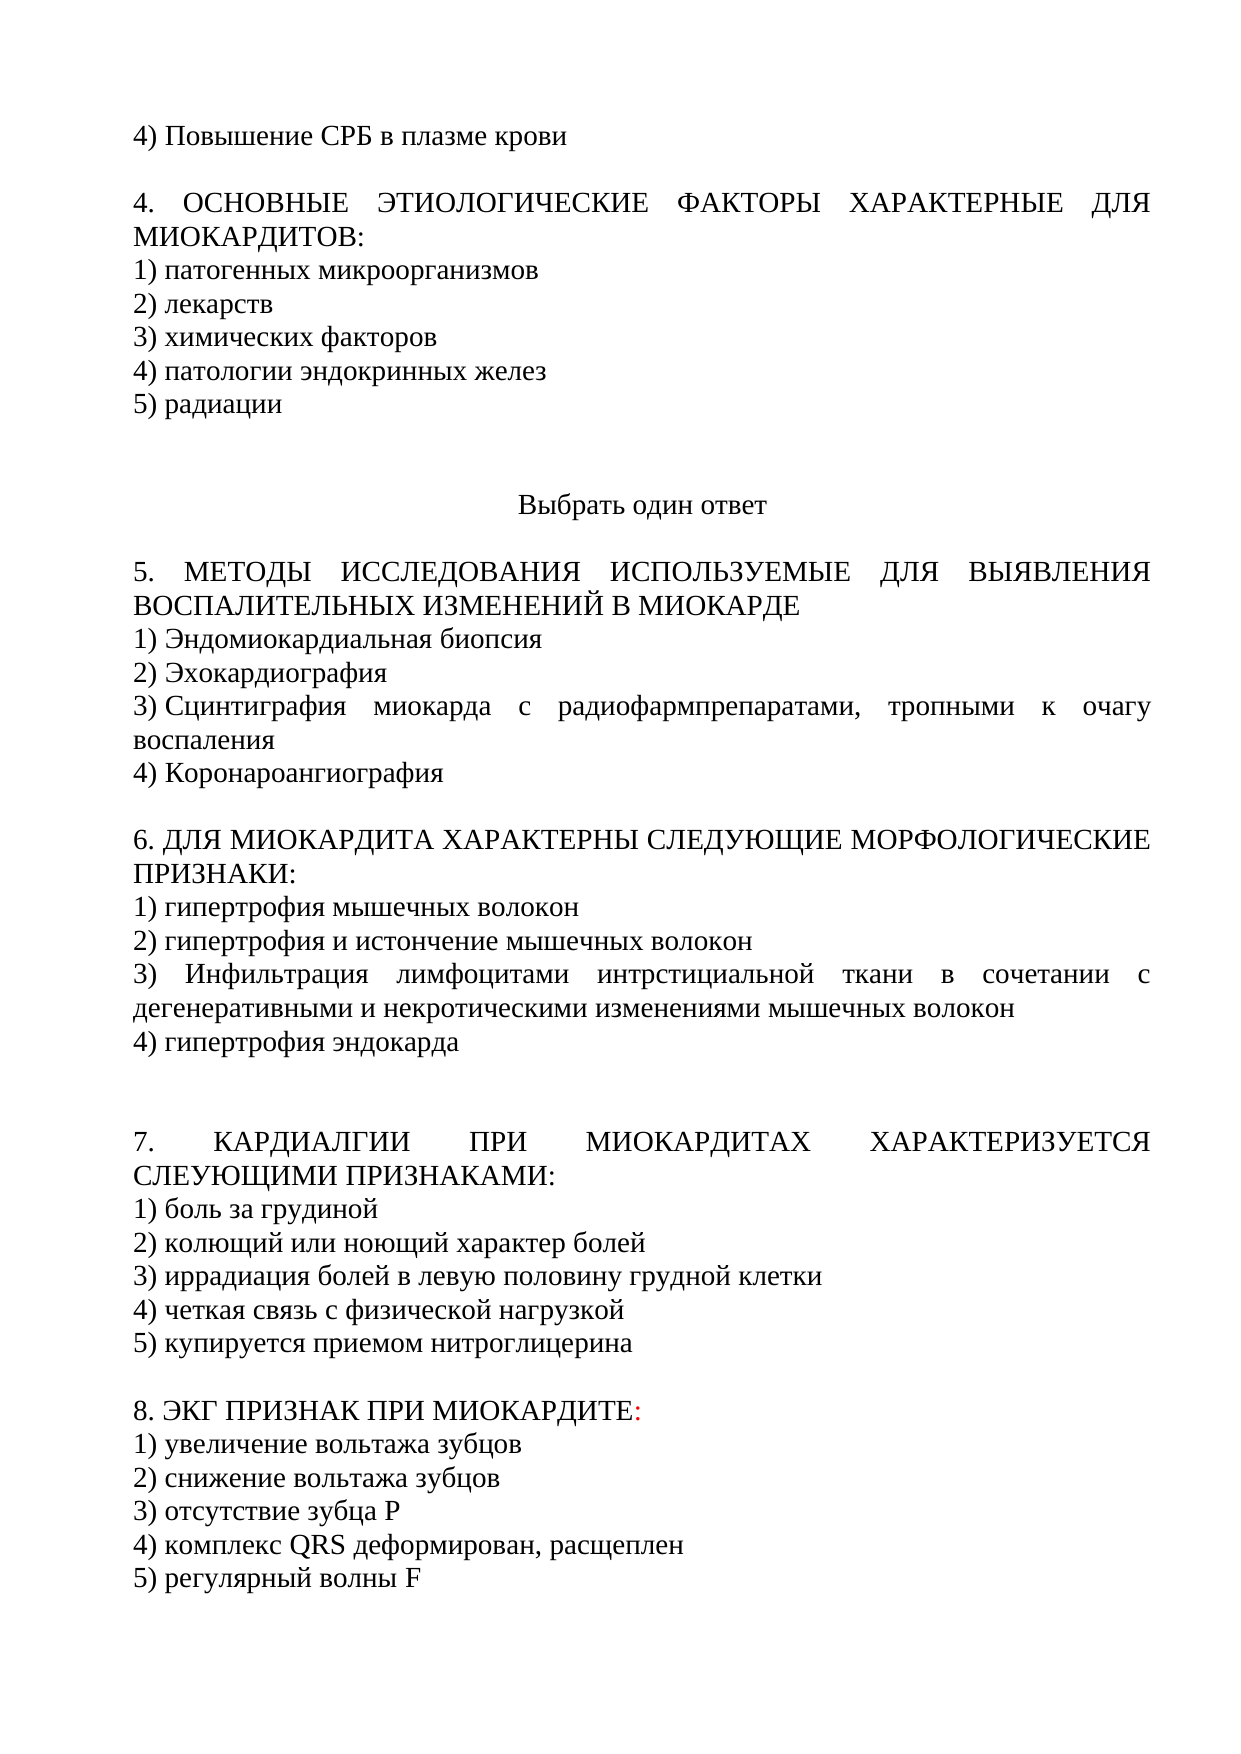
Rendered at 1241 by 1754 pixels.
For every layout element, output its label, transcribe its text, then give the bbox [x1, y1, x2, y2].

text 2) лекарств [133, 286, 1152, 319]
text 4. ОСНОВНЫЕ ЭТИОЛОГИЧЕСКИЕ ФАКТОРЫ ХАРАКТЕРНЫЕ ДЛЯ МИОКАРДИТОВ: [133, 185, 1152, 252]
text 3) иррадиация болей в левую половину грудной клетки [133, 1258, 1152, 1292]
text 3) Сцинтиграфия миокарда с радиофармпрепаратами, тропными к очагу воспаления [133, 688, 1152, 755]
text 2) Эхокардиография [133, 655, 1152, 688]
text Выбрать один ответ [133, 487, 1152, 521]
text 5) радиации [133, 386, 1152, 420]
text 2) гипертрофия и истончение мышечных волокон [133, 923, 1152, 957]
text 1) увеличение вольтажа зубцов [133, 1426, 1152, 1460]
text 5. методы исследования использУЕМЫЕ для выявления воспалительных изменений в миокарде [133, 554, 1152, 621]
text 3) Инфильтрация лимфоцитами интрстициальной ткани в сочетании с дегенеративными и некротическими изменениями мышечных волокон [133, 957, 1152, 1024]
text 4) Повышение СРБ в плазме крови [133, 118, 1152, 152]
text 4) гипертрофия эндокарда [133, 1024, 1152, 1057]
text 5) купируется приемом нитроглицерина [133, 1326, 1152, 1359]
text 5) регулярный волны F [133, 1560, 1152, 1594]
text 1) гипертрофия мышечных волокон [133, 889, 1152, 923]
text 2) колющий или ноющий характер болей [133, 1225, 1152, 1258]
text 2) снижение вольтажа зубцов [133, 1460, 1152, 1493]
text 1) боль за грудиной [133, 1191, 1152, 1225]
text 1) Эндомиокардиальная биопсия [133, 621, 1152, 655]
text 4) четкая связь с физической нагрузкой [133, 1292, 1152, 1326]
text 8. ЭКГ ПРИЗНАК ПРИ МИОКАРДИТЕ: [133, 1393, 1152, 1426]
text 3) отсутствие зубца Р [133, 1493, 1152, 1527]
text 4) комплекс QRS деформирован, расщеплен [133, 1527, 1152, 1560]
text 4) Коронароангиография [133, 755, 1152, 789]
text 6. ДЛЯ МИОКАРДИТА ХАРАКТЕРНЫ СЛЕДУЮЩИЕ МОРФОЛОГИЧЕСКИЕ ПРИЗНАКИ: [133, 822, 1152, 889]
text 1) патогенных микроорганизмов [133, 252, 1152, 286]
text 4) патологии эндокринных желез [133, 353, 1152, 386]
text 3) химических факторов [133, 319, 1152, 353]
text 7. КАРДИАЛГИИ ПРИ МИОКАРДИТАХ ХАРАКТЕРИЗУЕТСЯ СЛЕУЮЩИМИ ПРИЗНАКАМИ: [133, 1124, 1152, 1191]
